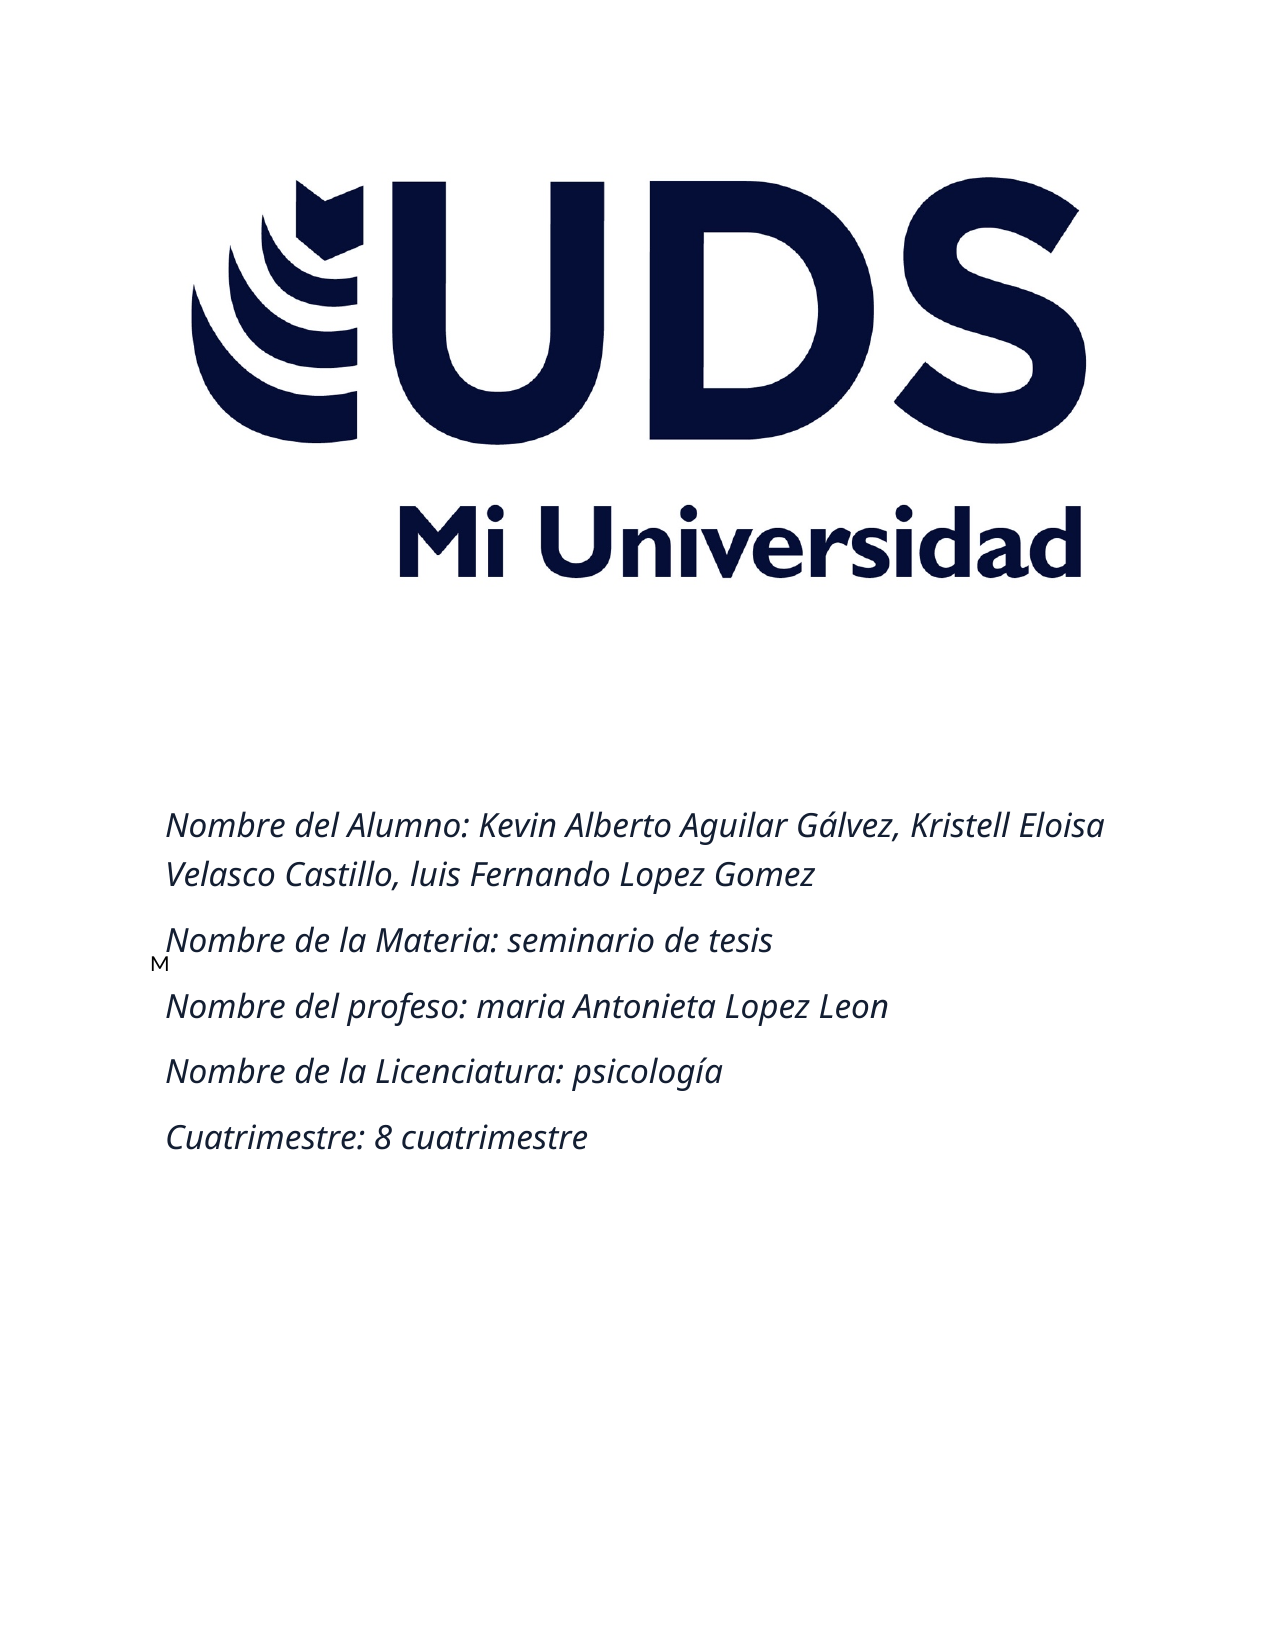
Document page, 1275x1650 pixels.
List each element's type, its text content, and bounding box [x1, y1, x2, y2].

picture [150, 150, 1125, 603]
text M [150, 949, 1125, 977]
